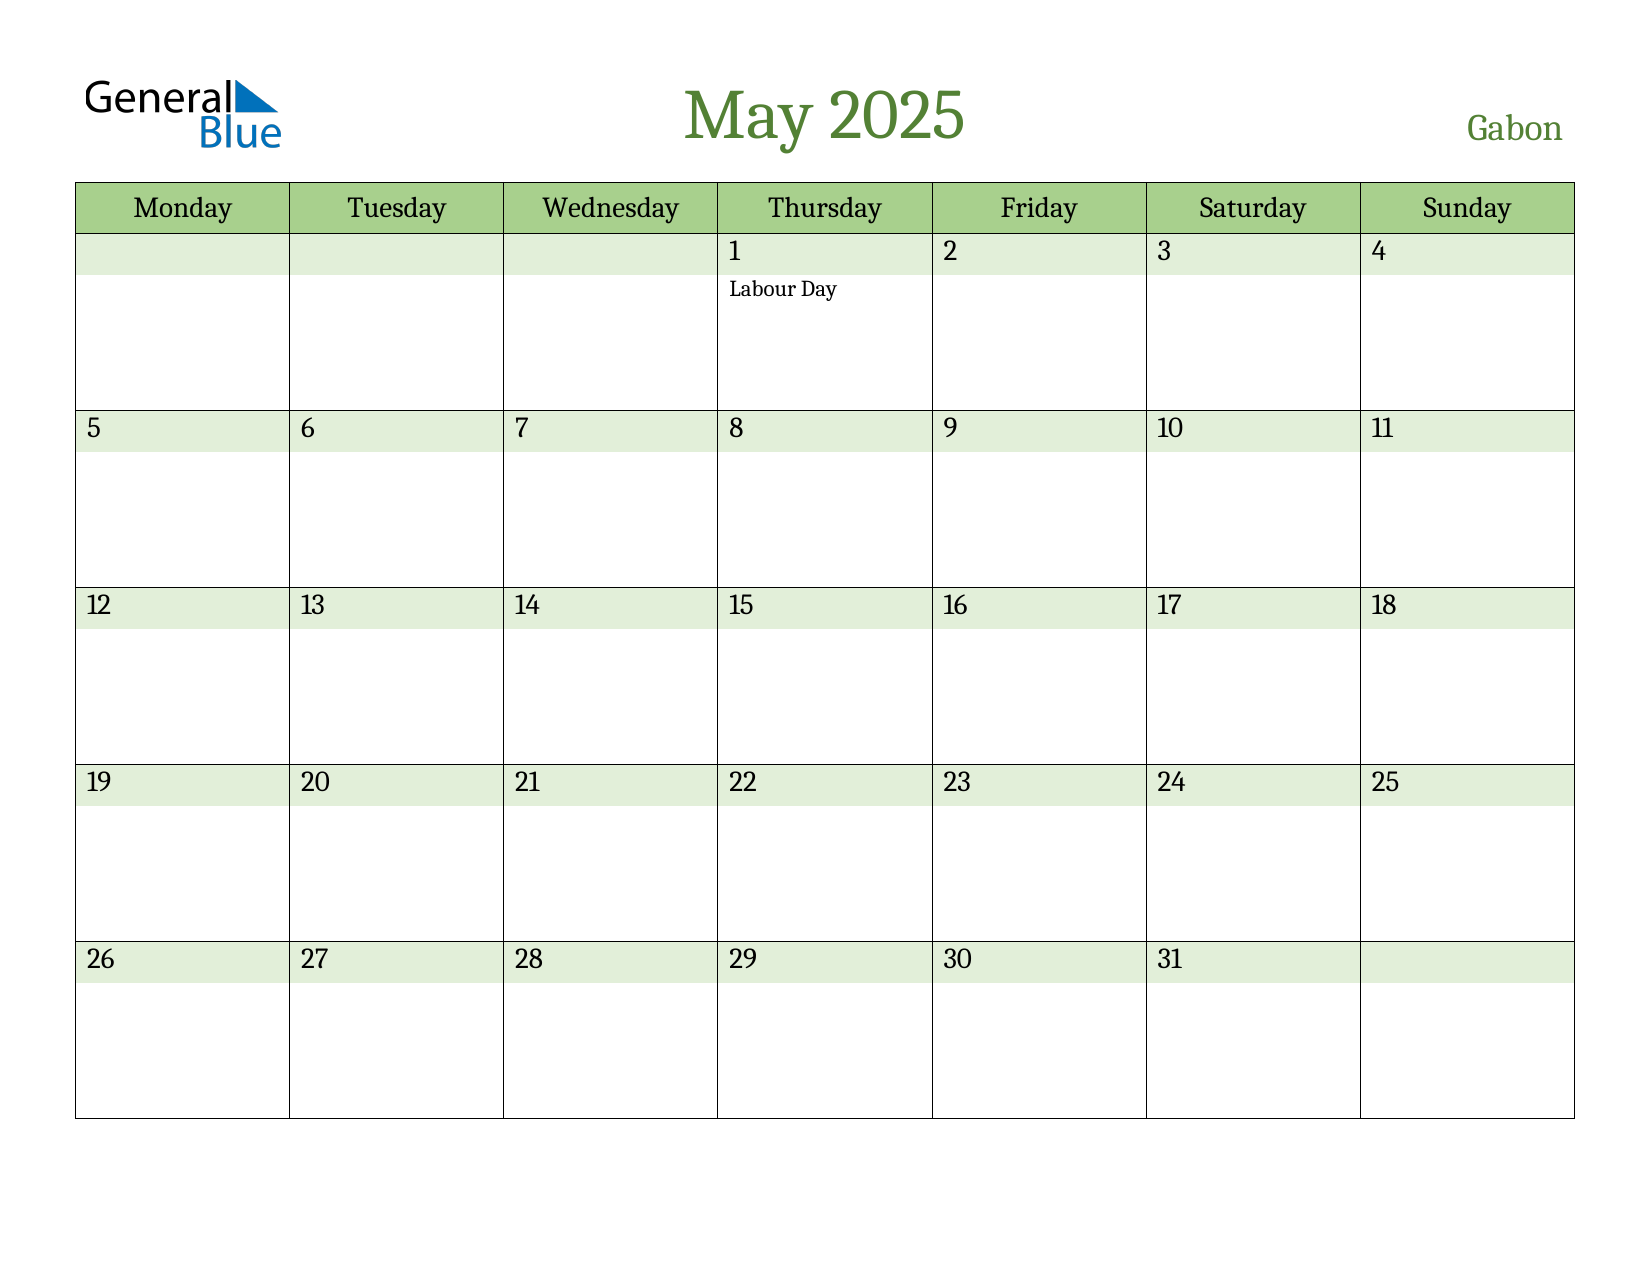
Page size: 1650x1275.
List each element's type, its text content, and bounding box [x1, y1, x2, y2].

table_cell [933, 629, 1146, 764]
table_cell 4 [1361, 234, 1574, 275]
table_cell [718, 806, 932, 941]
table_cell 15 [718, 588, 932, 629]
table_cell Friday [933, 183, 1146, 233]
table_header May 2025 [504, 75, 1146, 182]
table_cell 10 [1147, 411, 1360, 452]
table_cell Saturday [1147, 183, 1360, 233]
table_cell 3 [1147, 234, 1360, 275]
table_cell [1147, 452, 1360, 587]
picture [86, 80, 281, 148]
table_cell [76, 234, 289, 275]
table_cell [76, 806, 289, 941]
table_cell [1361, 629, 1574, 764]
table_cell Thursday [718, 183, 932, 233]
table_cell 18 [1361, 588, 1574, 629]
table_cell [290, 452, 503, 587]
table_cell 8 [718, 411, 932, 452]
table_cell [76, 983, 289, 1118]
table_cell [504, 629, 717, 764]
table_cell [1147, 806, 1360, 941]
table_cell [718, 452, 932, 587]
table_cell [1361, 275, 1574, 410]
table_cell [504, 275, 717, 410]
table_cell 11 [1361, 411, 1574, 452]
table_cell [76, 629, 289, 764]
table_cell 16 [933, 588, 1146, 629]
table_cell [1147, 275, 1360, 410]
table_cell 17 [1147, 588, 1360, 629]
table_cell 20 [290, 765, 503, 806]
table_cell [718, 983, 932, 1118]
table_cell Sunday [1361, 183, 1574, 233]
table_cell 6 [290, 411, 503, 452]
table_cell [76, 275, 289, 410]
table_cell [1361, 942, 1574, 983]
table_cell 7 [504, 411, 717, 452]
table_cell [718, 629, 932, 764]
table_cell Labour Day [718, 275, 932, 410]
table_cell 1 [718, 234, 932, 275]
table_cell [504, 234, 717, 275]
table_cell 30 [933, 942, 1146, 983]
table_cell [1361, 806, 1574, 941]
table_cell 24 [1147, 765, 1360, 806]
table_cell [290, 806, 503, 941]
table_cell [290, 234, 503, 275]
table_cell [933, 983, 1146, 1118]
table_cell [1361, 452, 1574, 587]
table_cell [1147, 983, 1360, 1118]
table_cell 22 [718, 765, 932, 806]
table_cell Wednesday [504, 183, 717, 233]
table_cell 26 [76, 942, 289, 983]
table_cell [1147, 629, 1360, 764]
table_cell 5 [76, 411, 289, 452]
table_cell [504, 806, 717, 941]
table_cell 23 [933, 765, 1146, 806]
table_cell [290, 983, 503, 1118]
table_cell 21 [504, 765, 717, 806]
table_cell 28 [504, 942, 717, 983]
table_cell 29 [718, 942, 932, 983]
table_cell [76, 452, 289, 587]
table_cell [504, 452, 717, 587]
table_cell Monday [76, 183, 289, 233]
table_header Gabon [1146, 75, 1574, 182]
table_cell [504, 983, 717, 1118]
table_cell [933, 275, 1146, 410]
table_cell [290, 275, 503, 410]
table_cell [933, 806, 1146, 941]
table_cell 2 [933, 234, 1146, 275]
table_cell 31 [1147, 942, 1360, 983]
table_cell 27 [290, 942, 503, 983]
table_header [76, 75, 503, 182]
table_cell 14 [504, 588, 717, 629]
table_cell [1361, 983, 1574, 1118]
table_cell [933, 452, 1146, 587]
table_cell 12 [76, 588, 289, 629]
table_cell [290, 629, 503, 764]
table_cell 25 [1361, 765, 1574, 806]
table_cell 19 [76, 765, 289, 806]
table_cell 13 [290, 588, 503, 629]
table_cell 9 [933, 411, 1146, 452]
table_cell Tuesday [290, 183, 503, 233]
